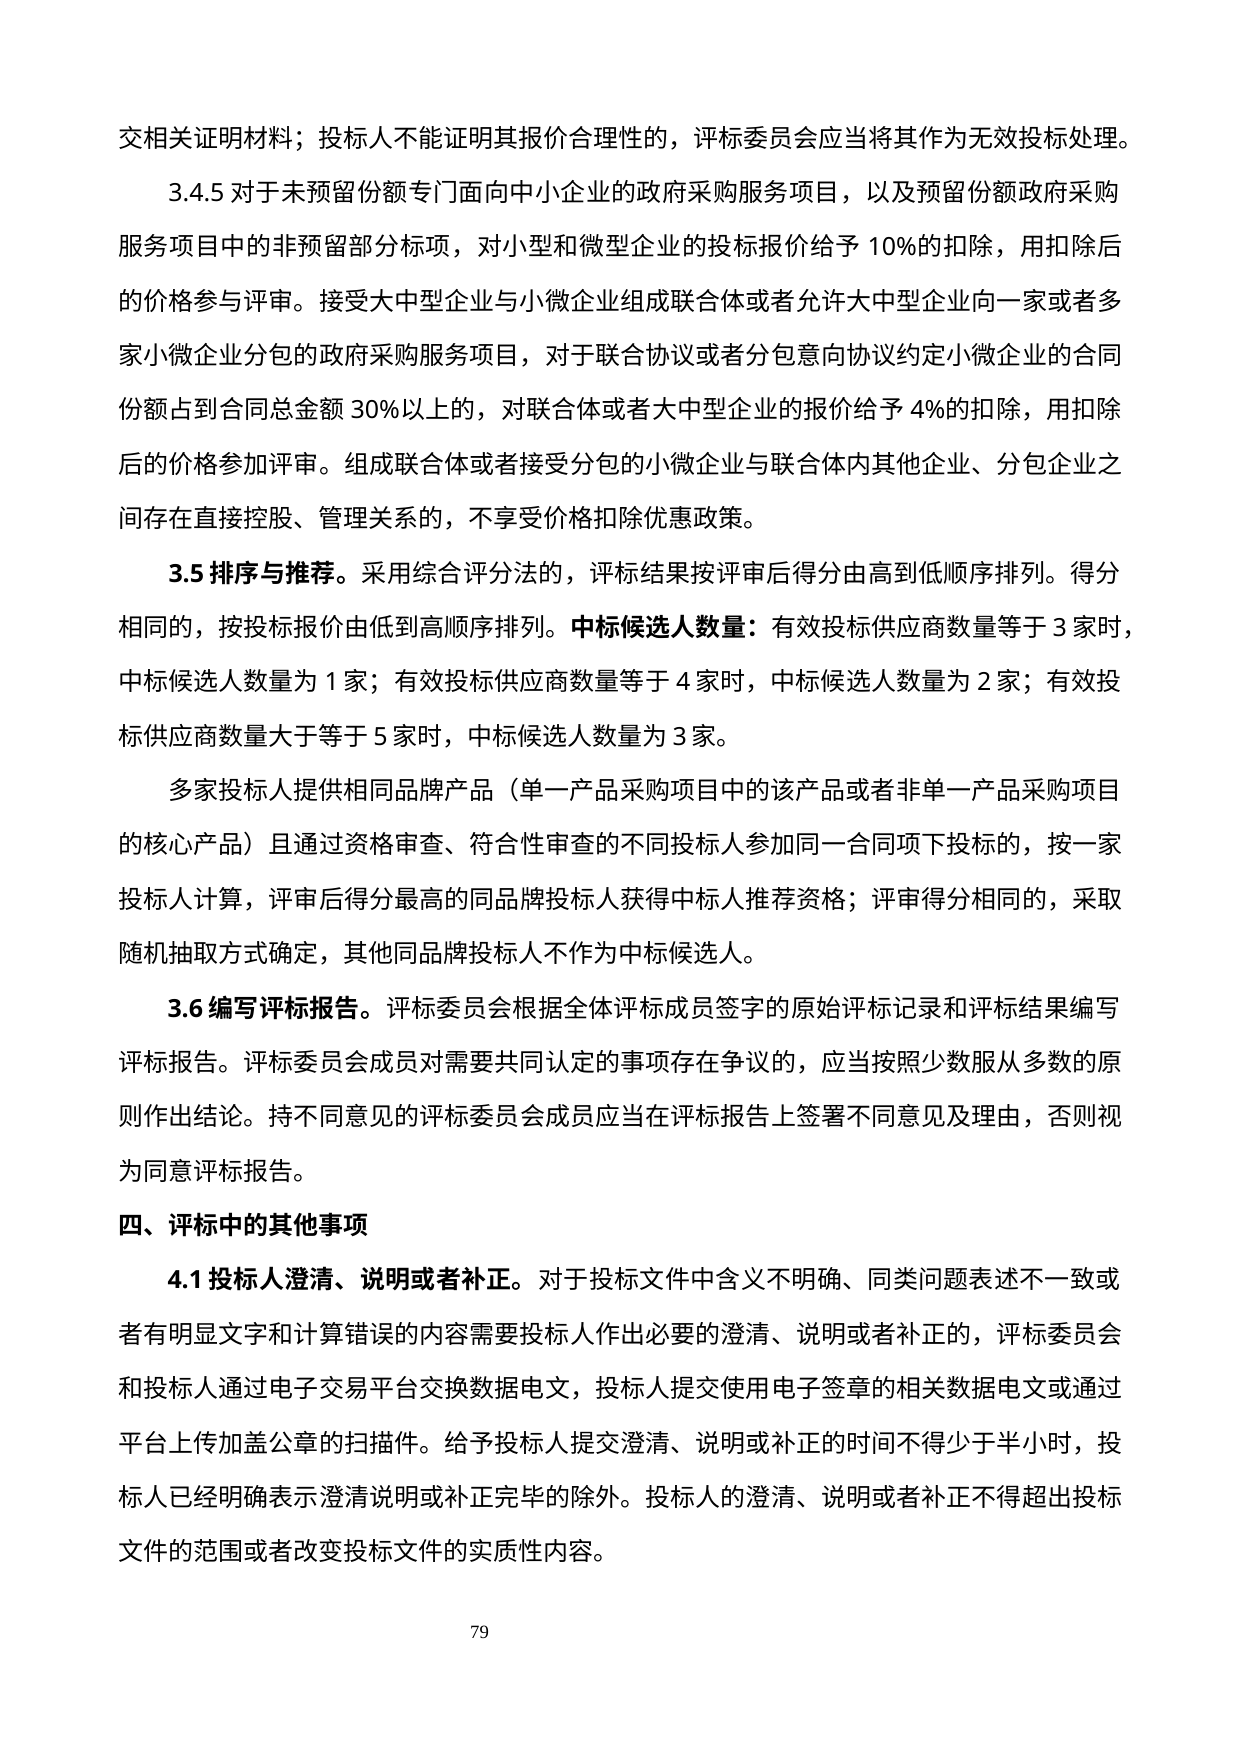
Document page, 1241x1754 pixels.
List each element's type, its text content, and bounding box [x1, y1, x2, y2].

text 3.6编写评标报告。评标委员会根据全体评标成员签字的原始评标记录和评标结果编写评标报告。评标委员会成员对需要共同认定的事项存在争议的，应当按照少数服从多数的原则作出结论。持不同意见的评标委员会成员应当在评标报告上签署不同意见及理由，否则视为同意评标报告。 [118, 988, 1122, 1187]
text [118, 118, 1122, 154]
text 4.1投标人澄清、说明或者补正。对于投标文件中含义不明确、同类问题表述不一致或者有明显文字和计算错误的内容需要投标人作出必要的澄清、说明或者补正的，评标委员会和投标人通过电子交易平台交换数据电文，投标人提交使用电子签章的相关数据电文或通过平台上传加盖公章的扫描件。给予投标人提交澄清、说明或补正的时间不得少于半小时，投标人已经明确表示澄清说明或补正完毕的除外。投标人的澄清、说明或者补正不得超出投标文件的范围或者改变投标文件的实质性内容。 [118, 1260, 1122, 1568]
text 3.4.5对于未预留份额专门面向中小企业的政府采购服务项目，以及预留份额政府采购服务项目中的非预留部分标项，对小型和微型企业的投标报价给予10%的扣除，用扣除后的价格参与评审。接受大中型企业与小微企业组成联合体或者允许大中型企业向一家或者多家小微企业分包的政府采购服务项目，对于联合协议或者分包意向协议约定小微企业的合同份额占到合同总金额30%以上的，对联合体或者大中型企业的报价给予4%的扣除，用扣除后的价格参加评审。组成联合体或者接受分包的小微企业与联合体内其他企业、分包企业之间存在直接控股、管理关系的，不享受价格扣除优惠政策。 [118, 172, 1122, 535]
text 多家投标人提供相同品牌产品（单一产品采购项目中的该产品或者非单一产品采购项目的核心产品）且通过资格审查、符合性审查的不同投标人参加同一合同项下投标的，按一家投标人计算，评审后得分最高的同品牌投标人获得中标人推荐资格；评审得分相同的，采取随机抽取方式确定，其他同品牌投标人不作为中标候选人。 [118, 771, 1122, 970]
text 四、评标中的其他事项 [118, 1206, 1122, 1242]
text 3.5排序与推荐。采用综合评分法的，评标结果按评审后得分由高到低顺序排列。得分相同的，按投标报价由低到高顺序排列。中标候选人数量：有效投标供应商数量等于3家时，中标候选人数量为1家；有效投标供应商数量等于4家时，中标候选人数量为2家；有效投标供应商数量大于等于5家时，中标候选人数量为3家。 [118, 553, 1122, 752]
